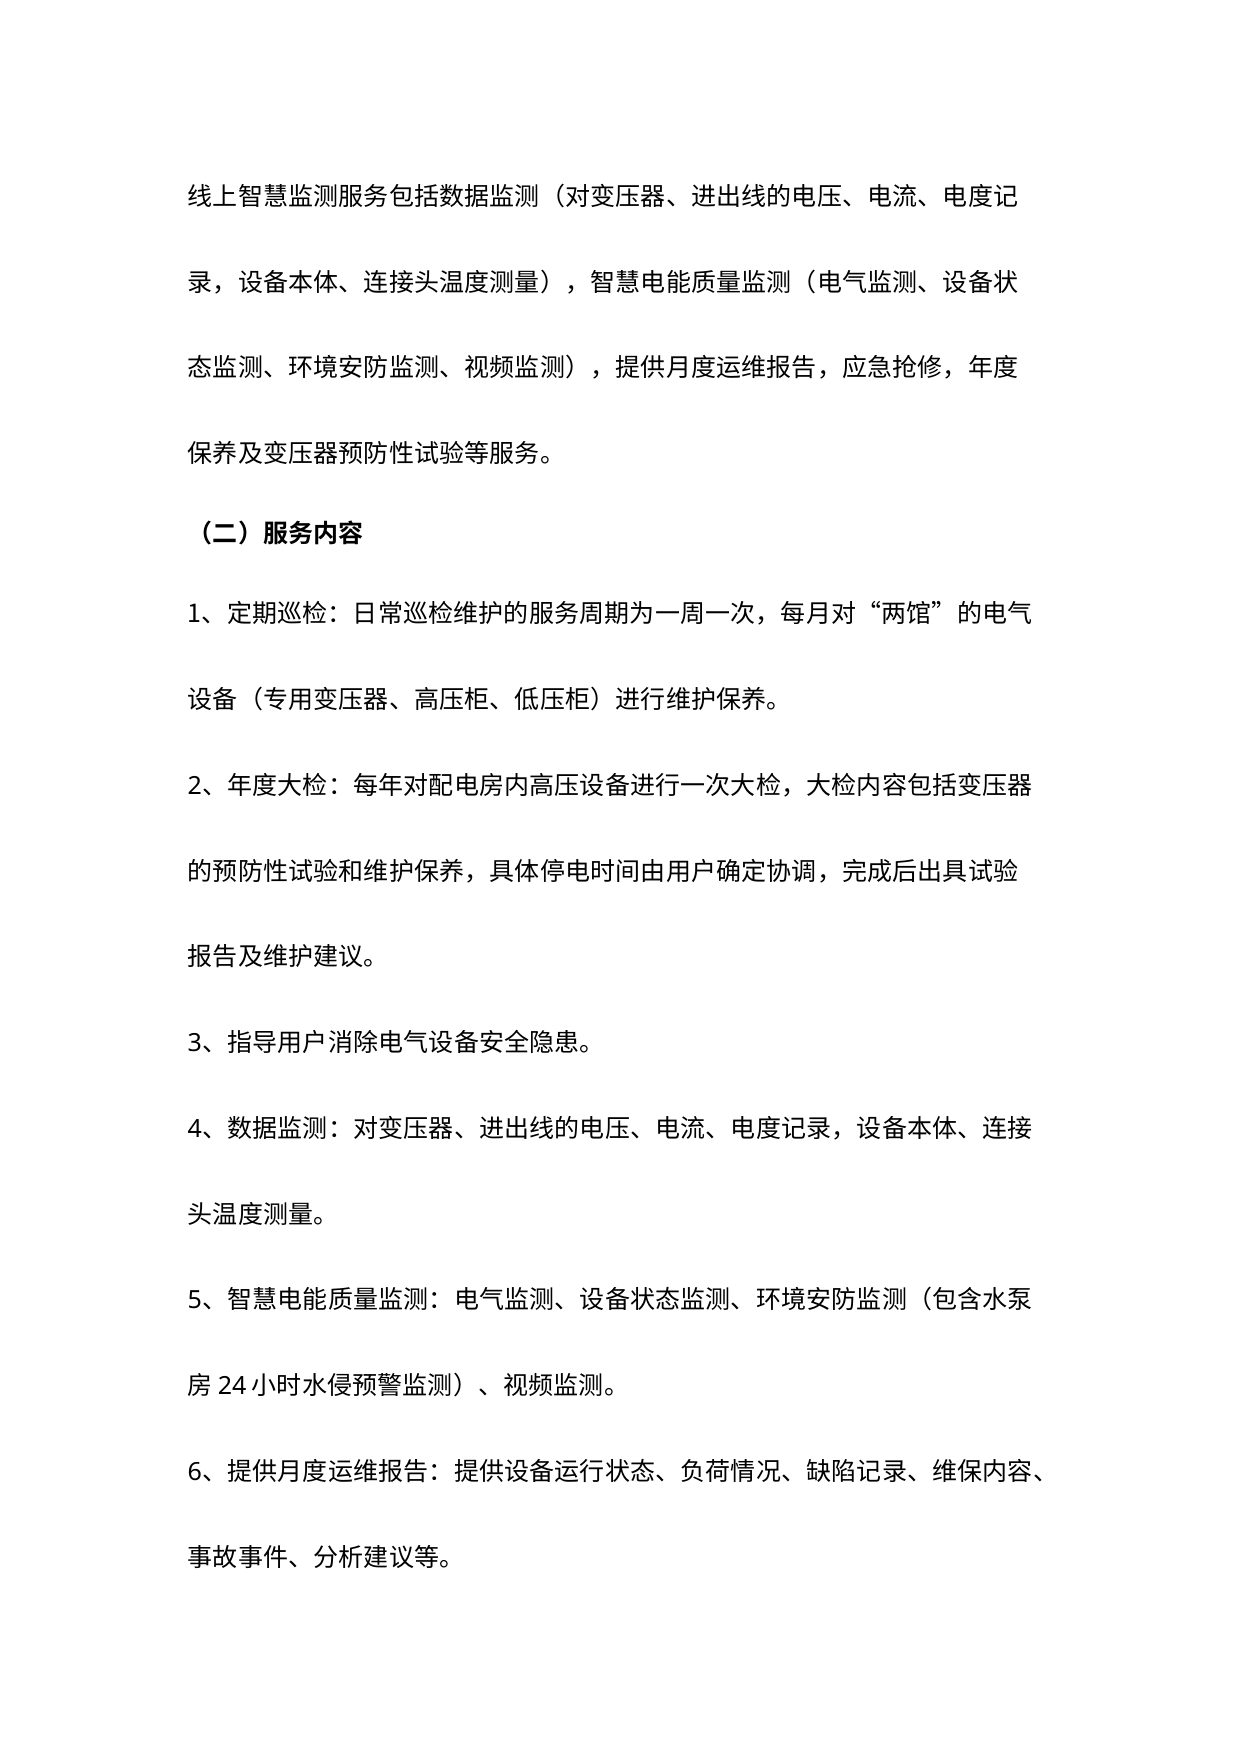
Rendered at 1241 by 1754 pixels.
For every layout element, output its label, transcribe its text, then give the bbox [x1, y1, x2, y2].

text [187, 162, 1044, 484]
text （二）服务内容 [187, 499, 1044, 564]
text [187, 579, 1044, 1588]
